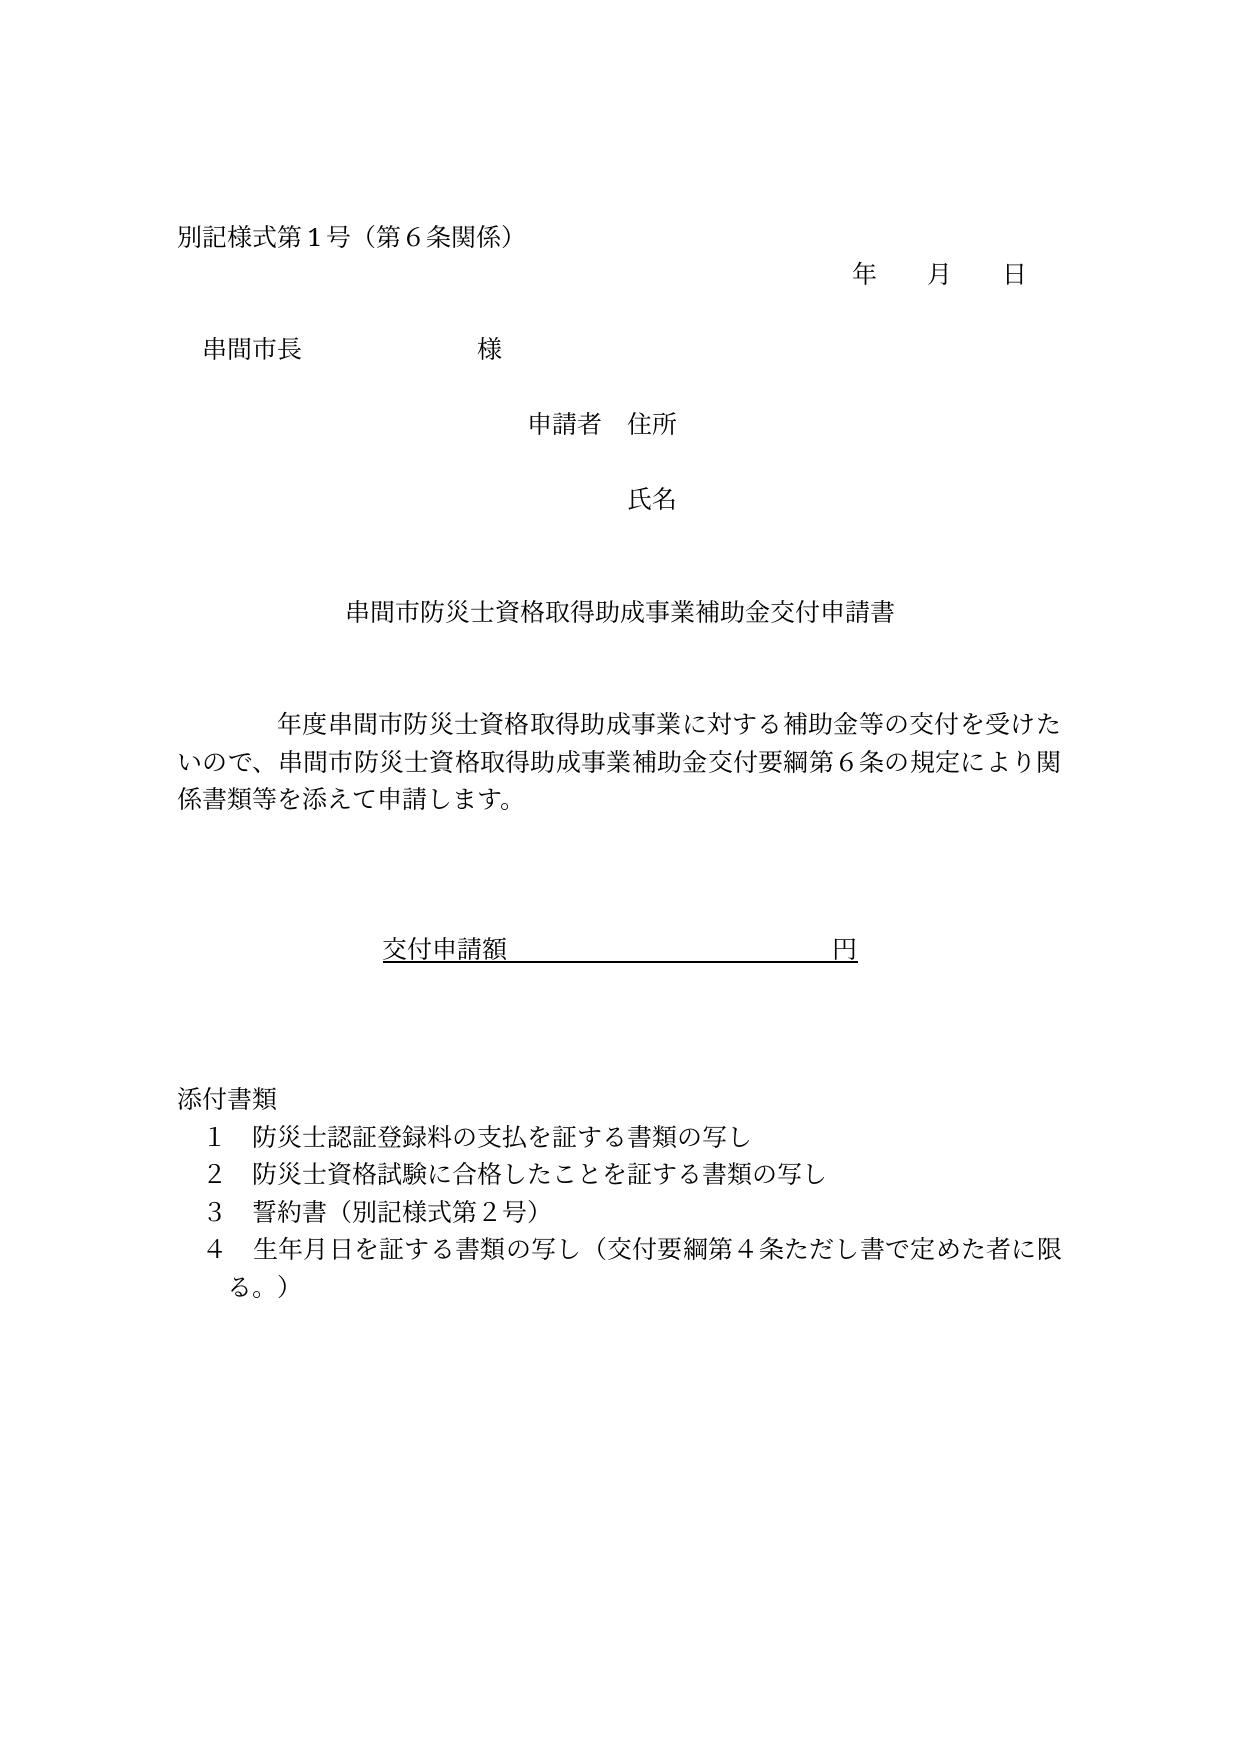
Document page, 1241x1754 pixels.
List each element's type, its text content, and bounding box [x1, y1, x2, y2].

text １ 防災士認証登録料の支払を証する書類の写し [177, 1117, 1063, 1154]
text ２ 防災士資格試験に合格したことを証する書類の写し [177, 1154, 1063, 1192]
text 添付書類 [177, 1079, 1063, 1117]
text 串間市防災士資格取得助成事業補助金交付申請書 [177, 592, 1063, 629]
text 氏名 [177, 479, 1063, 517]
text 別記様式第1号（第６条関係） [177, 217, 1063, 254]
text 年度串間市防災士資格取得助成事業に対する補助金等の交付を受けたいので、串間市防災士資格取得助成事業補助金交付要綱第６条の規定により関係書類等を添えて申請します。 [177, 704, 1063, 817]
text 申請者 住所 [177, 404, 1063, 442]
text 年 月 日 [177, 254, 1063, 292]
text 串間市長 様 [177, 329, 1063, 367]
text 交付申請額 円 [177, 929, 1063, 967]
text ３ 誓約書（別記様式第２号） [177, 1192, 1063, 1229]
text ４ 生年月日を証する書類の写し（交付要綱第４条ただし書で定めた者に限る。） [177, 1229, 1063, 1304]
